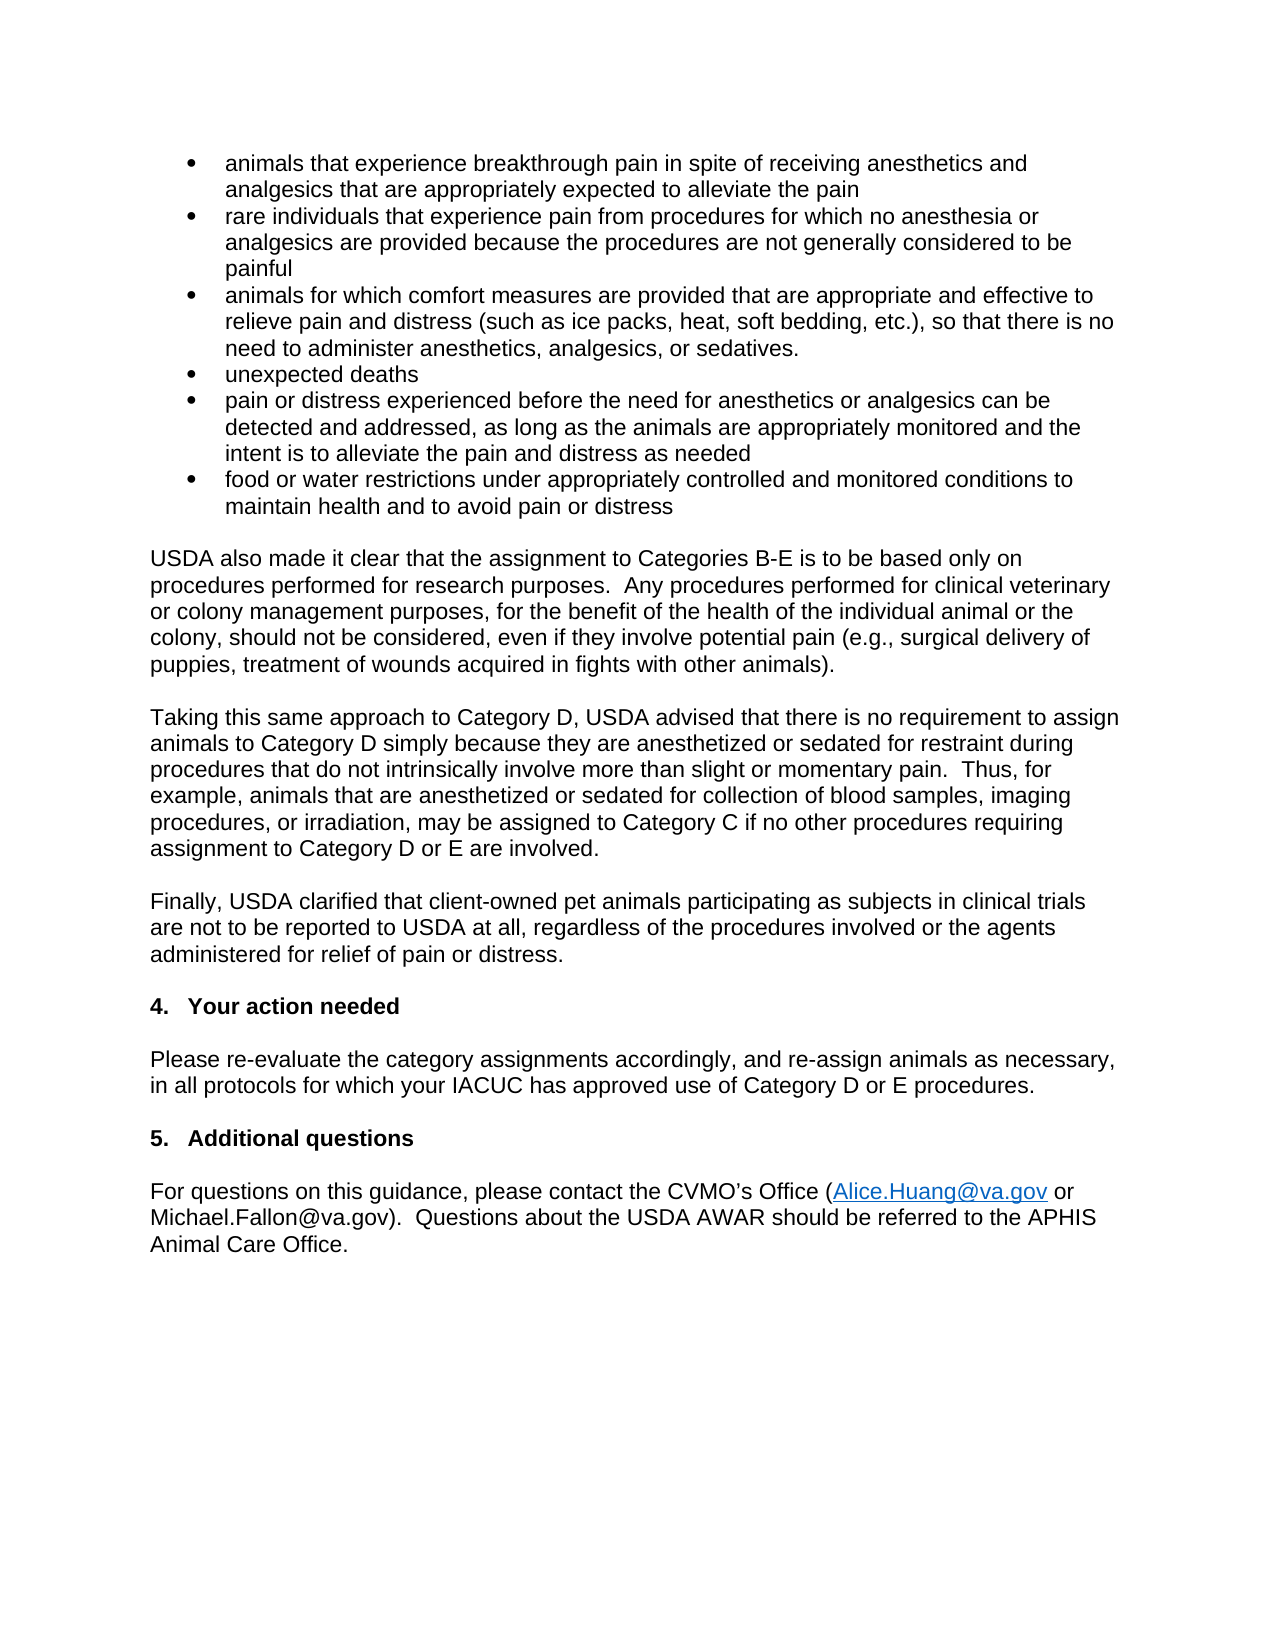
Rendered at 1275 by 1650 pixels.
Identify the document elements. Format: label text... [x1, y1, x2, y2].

list animals for which comfort measures are provided that are appropriate and effective to relieve pain and distress (such as ice packs, heat, soft bedding, etc.), so that there is no need to administer anesthetics, analgesics, or sedatives. [187, 282, 1125, 361]
text Please re-evaluate the category assignments accordingly, and re-assign animals as necessary, in all protocols for which your IACUC has approved use of Category D or E procedures. [150, 1046, 1125, 1099]
list unexpected deaths [187, 361, 1125, 387]
list Additional questions [150, 1125, 1125, 1151]
list food or water restrictions under appropriately controlled and monitored conditions to maintain health and to avoid pain or distress [187, 466, 1125, 519]
text For questions on this guidance, please contact the CVMO’s Office (Alice.Huang@va.gov or Michael.Fallon@va.gov). Questions about the USDA AWAR should be referred to the APHIS Animal Care Office. [150, 1178, 1125, 1257]
text Taking this same approach to Category D, USDA advised that there is no requirement to assign animals to Category D simply because they are anesthetized or sedated for restraint during procedures that do not intrinsically involve more than slight or momentary pain. Thus, for example, animals that are anesthetized or sedated for collection of blood samples, imaging procedures, or irradiation, may be assigned to Category C if no other procedures requiring assignment to Category D or E are involved. [150, 703, 1125, 862]
text Finally, USDA clarified that client-owned pet animals participating as subjects in clinical trials are not to be reported to USDA at all, regardless of the procedures involved or the agents administered for relief of pain or distress. [150, 888, 1125, 967]
list animals that experience breakthrough pain in spite of receiving anesthetics and analgesics that are appropriately expected to alleviate the pain [187, 150, 1125, 203]
list rare individuals that experience pain from procedures for which no anesthesia or analgesics are provided because the procedures are not generally considered to be painful [187, 203, 1125, 282]
list Your action needed [150, 993, 1125, 1020]
text USDA also made it clear that the assignment to Categories B-E is to be based only on procedures performed for research purposes. Any procedures performed for clinical veterinary or colony management purposes, for the benefit of the health of the individual animal or the colony, should not be considered, even if they involve potential pain (e.g., surgical delivery of puppies, treatment of wounds acquired in fights with other animals). [150, 545, 1125, 677]
list pain or distress experienced before the need for anesthetics or analgesics can be detected and addressed, as long as the animals are appropriately monitored and the intent is to alleviate the pain and distress as needed [187, 387, 1125, 466]
